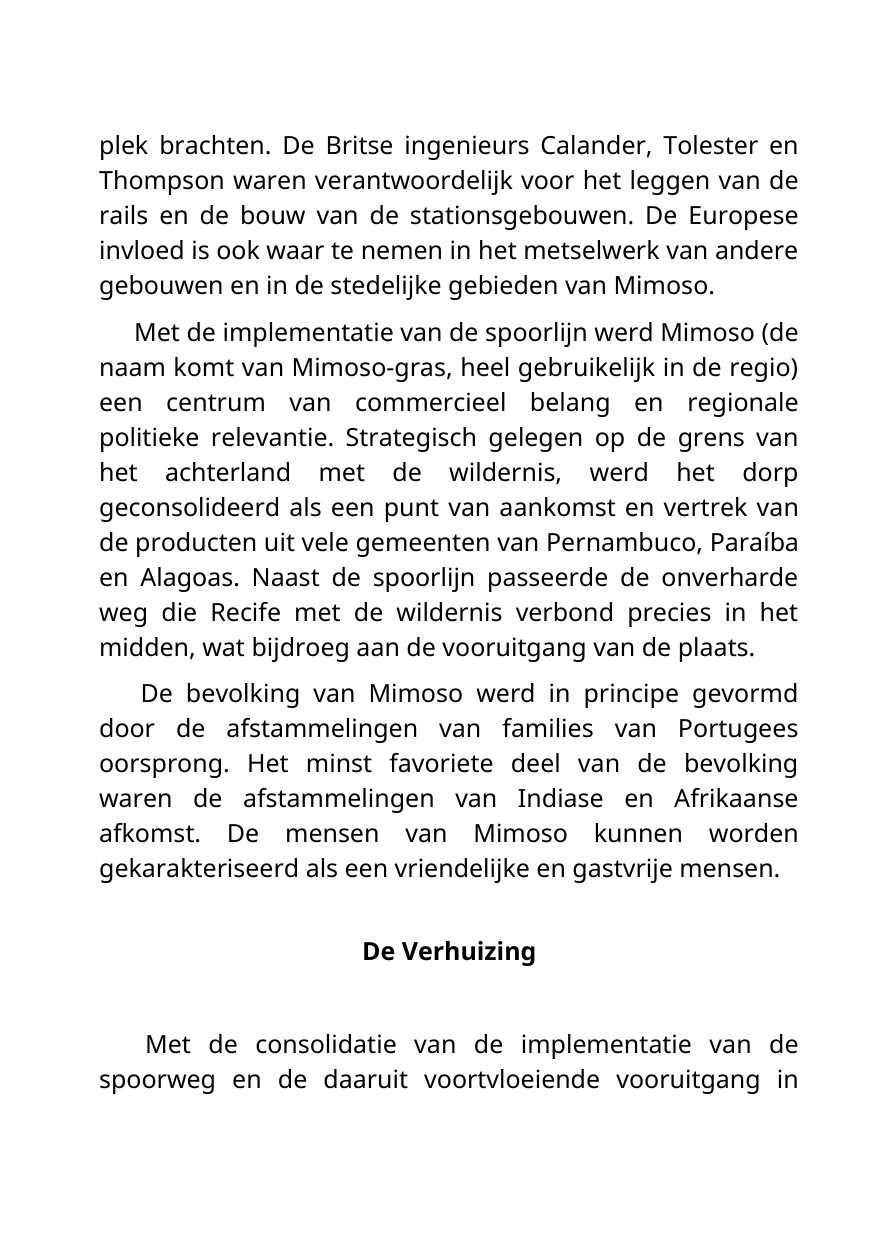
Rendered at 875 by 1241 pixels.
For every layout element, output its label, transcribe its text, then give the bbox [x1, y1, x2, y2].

text De bevolking van Mimoso werd in principe gevormd door de afstammelingen van families van Portugees oorsprong. Het minst favoriete deel van de bevolking waren de afstammelingen van Indiase en Afrikaanse afkomst. De mensen van Mimoso kunnen worden gekarakteriseerd als een vriendelijke en gastvrije mensen. [99, 676, 799, 885]
text Met de implementatie van de spoorlijn werd Mimoso (de naam komt van Mimoso-gras, heel gebruikelijk in de regio) een centrum van commercieel belang en regionale politieke relevantie. Strategisch gelegen op de grens van het achterland met de wildernis, werd het dorp geconsolideerd als een punt van aankomst en vertrek van de producten uit vele gemeenten van Pernambuco, Paraíba en Alagoas. Naast de spoorlijn passeerde de onverharde weg die Recife met de wildernis verbond precies in het midden, wat bijdroeg aan de vooruitgang van de plaats. [99, 314, 799, 663]
subtitle De Verhuizing [101, 934, 798, 968]
